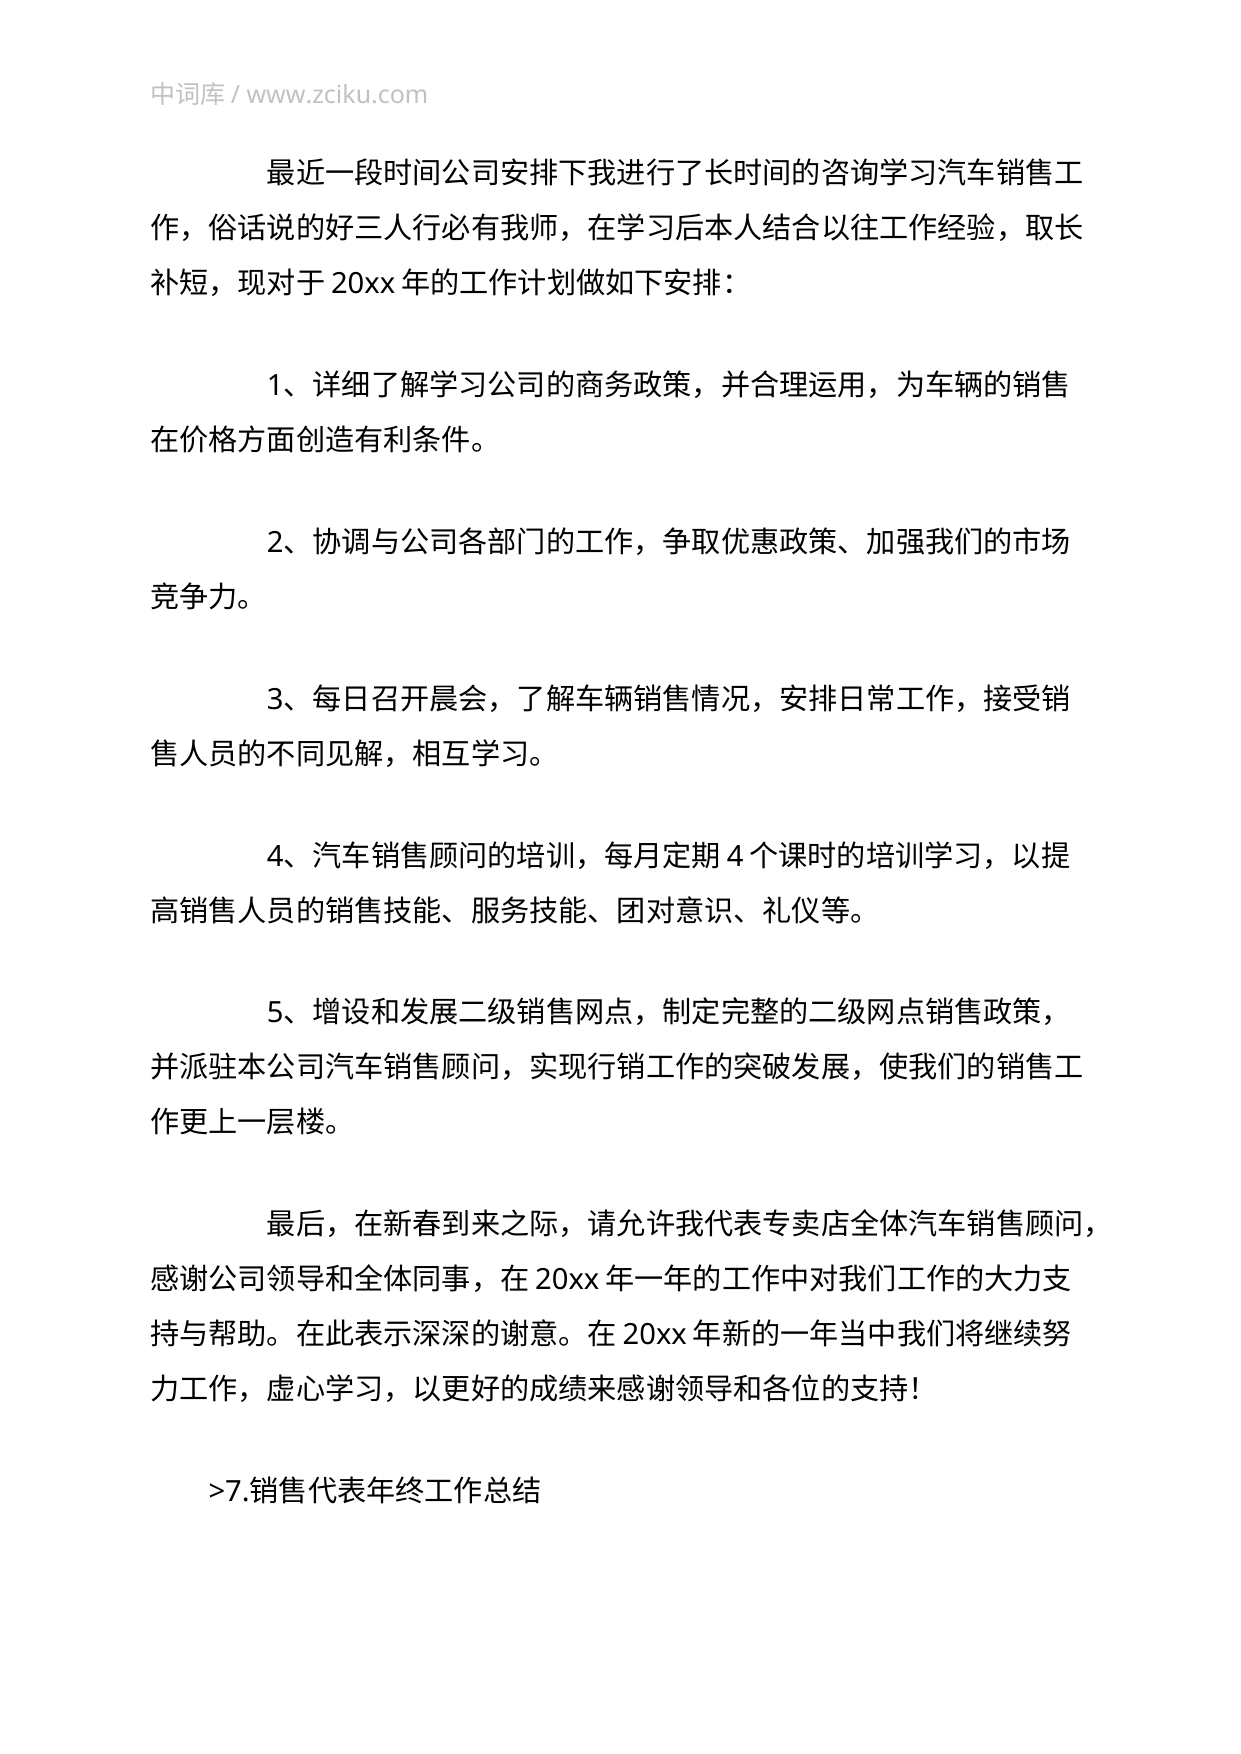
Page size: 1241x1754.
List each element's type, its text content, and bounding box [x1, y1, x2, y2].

text 5、增设和发展二级销售网点，制定完整的二级网点销售政策，并派驻本公司汽车销售顾问，实现行销工作的突破发展，使我们的销售工作更上一层楼。 [150, 989, 1090, 1141]
text 4、汽车销售顾问的培训，每月定期4个课时的培训学习，以提高销售人员的销售技能、服务技能、团对意识、礼仪等。 [150, 832, 1090, 929]
text 1、详细了解学习公司的商务政策，并合理运用，为车辆的销售在价格方面创造有利条件。 [150, 362, 1090, 459]
text 2、协调与公司各部门的工作，争取优惠政策、加强我们的市场竞争力。 [150, 518, 1090, 616]
text 最近一段时间公司安排下我进行了长时间的咨询学习汽车销售工作，俗话说的好三人行必有我师，在学习后本人结合以往工作经验，取长补短，现对于20xx年的工作计划做如下安排： [150, 150, 1090, 302]
text >7.销售代表年终工作总结 [150, 1467, 1090, 1509]
text 最后，在新春到来之际，请允许我代表专卖店全体汽车销售顾问，感谢公司领导和全体同事，在20xx年一年的工作中对我们工作的大力支持与帮助。在此表示深深的谢意。在20xx年新的一年当中我们将继续努力工作，虚心学习，以更好的成绩来感谢领导和各位的支持！ [150, 1201, 1090, 1408]
text 3、每日召开晨会，了解车辆销售情况，安排日常工作，接受销售人员的不同见解，相互学习。 [150, 675, 1090, 773]
